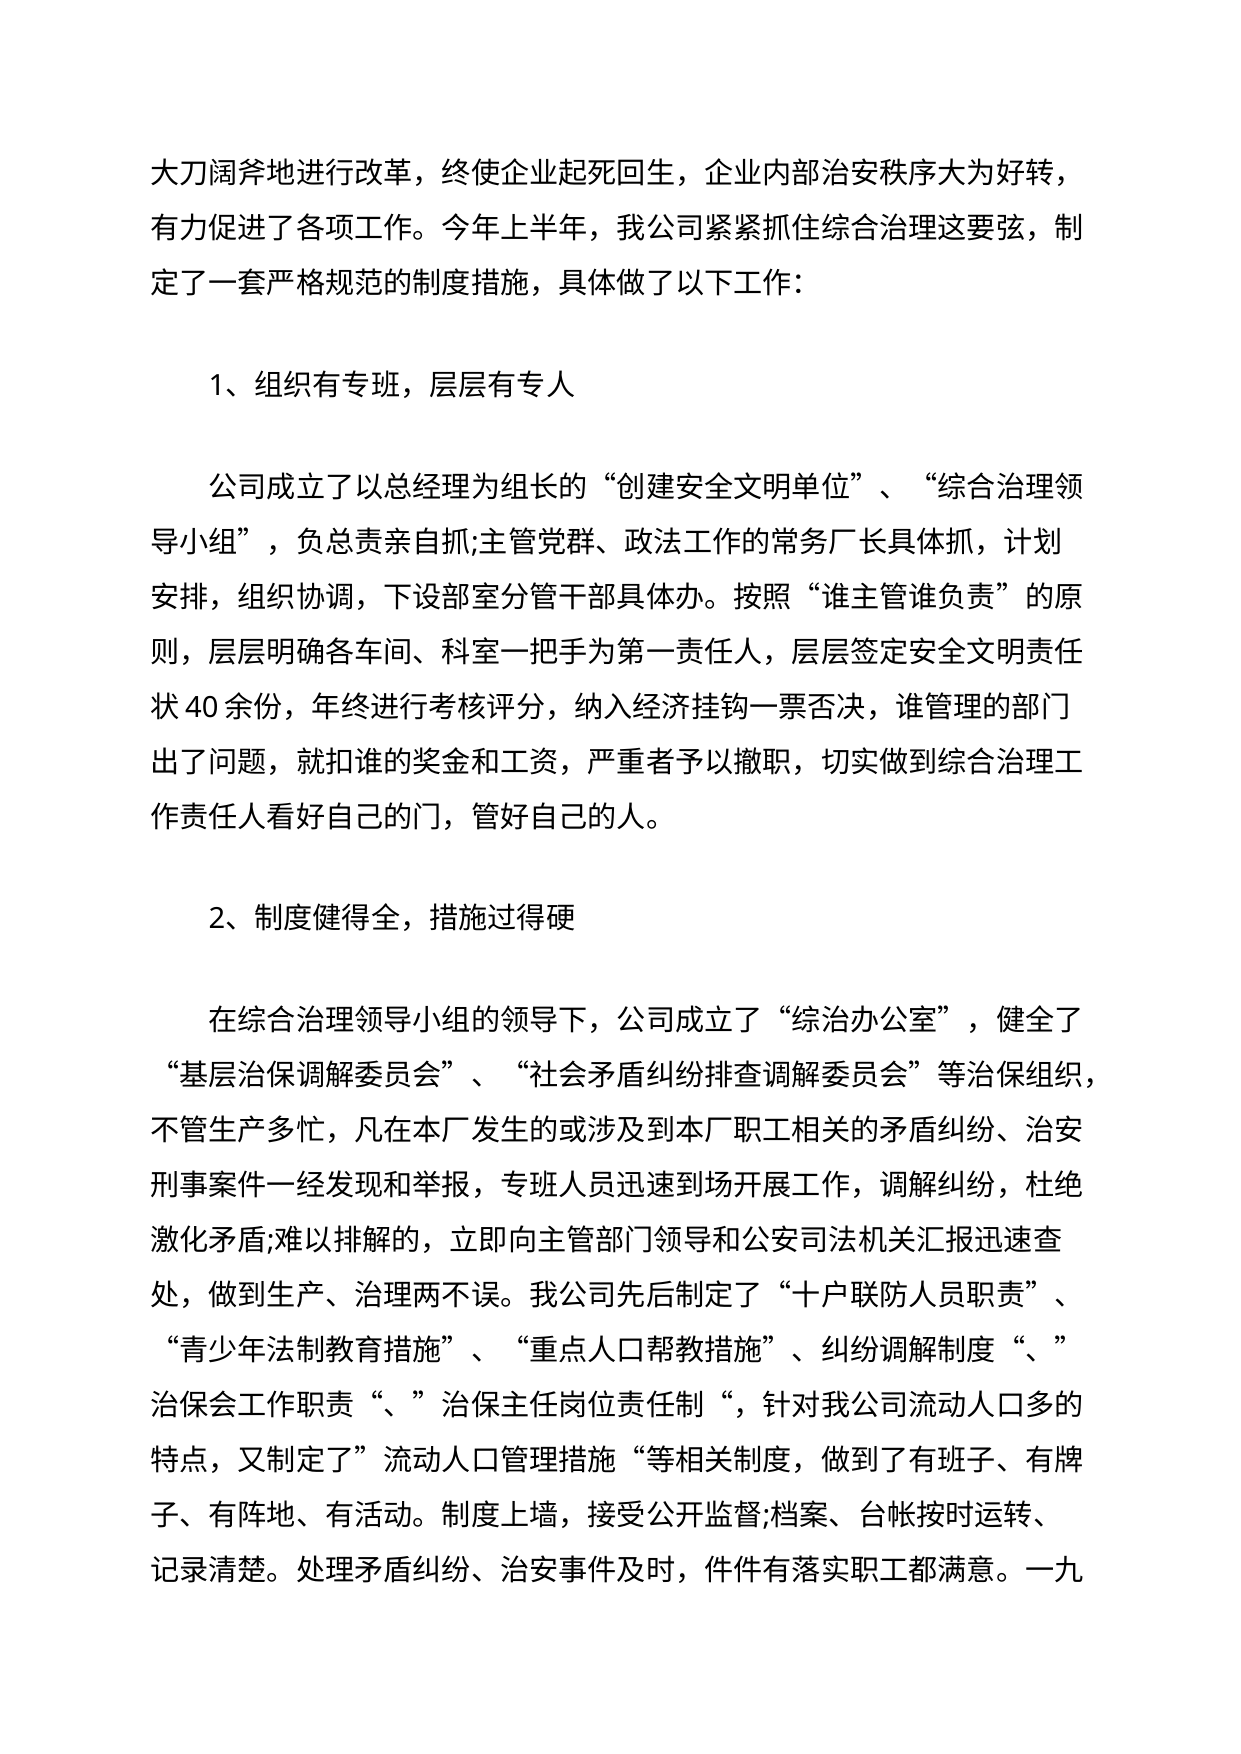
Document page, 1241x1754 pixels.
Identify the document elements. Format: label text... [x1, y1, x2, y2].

text 2、制度健得全，措施过得硬 [150, 895, 1090, 937]
text 公司成立了以总经理为组长的“创建安全文明单位”、“综合治理领导小组”，负总责亲自抓;主管党群、政法工作的常务厂长具体抓，计划安排，组织协调，下设部室分管干部具体办。按照“谁主管谁负责”的原则，层层明确各车间、科室一把手为第一责任人，层层签定安全文明责任状40余份，年终进行考核评分，纳入经济挂钩一票否决，谁管理的部门出了问题，就扣谁的奖金和工资，严重者予以撤职，切实做到综合治理工作责任人看好自己的门，管好自己的人。 [150, 463, 1090, 835]
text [150, 150, 1090, 302]
text 1、组织有专班，层层有专人 [150, 362, 1090, 404]
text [150, 997, 1090, 1588]
